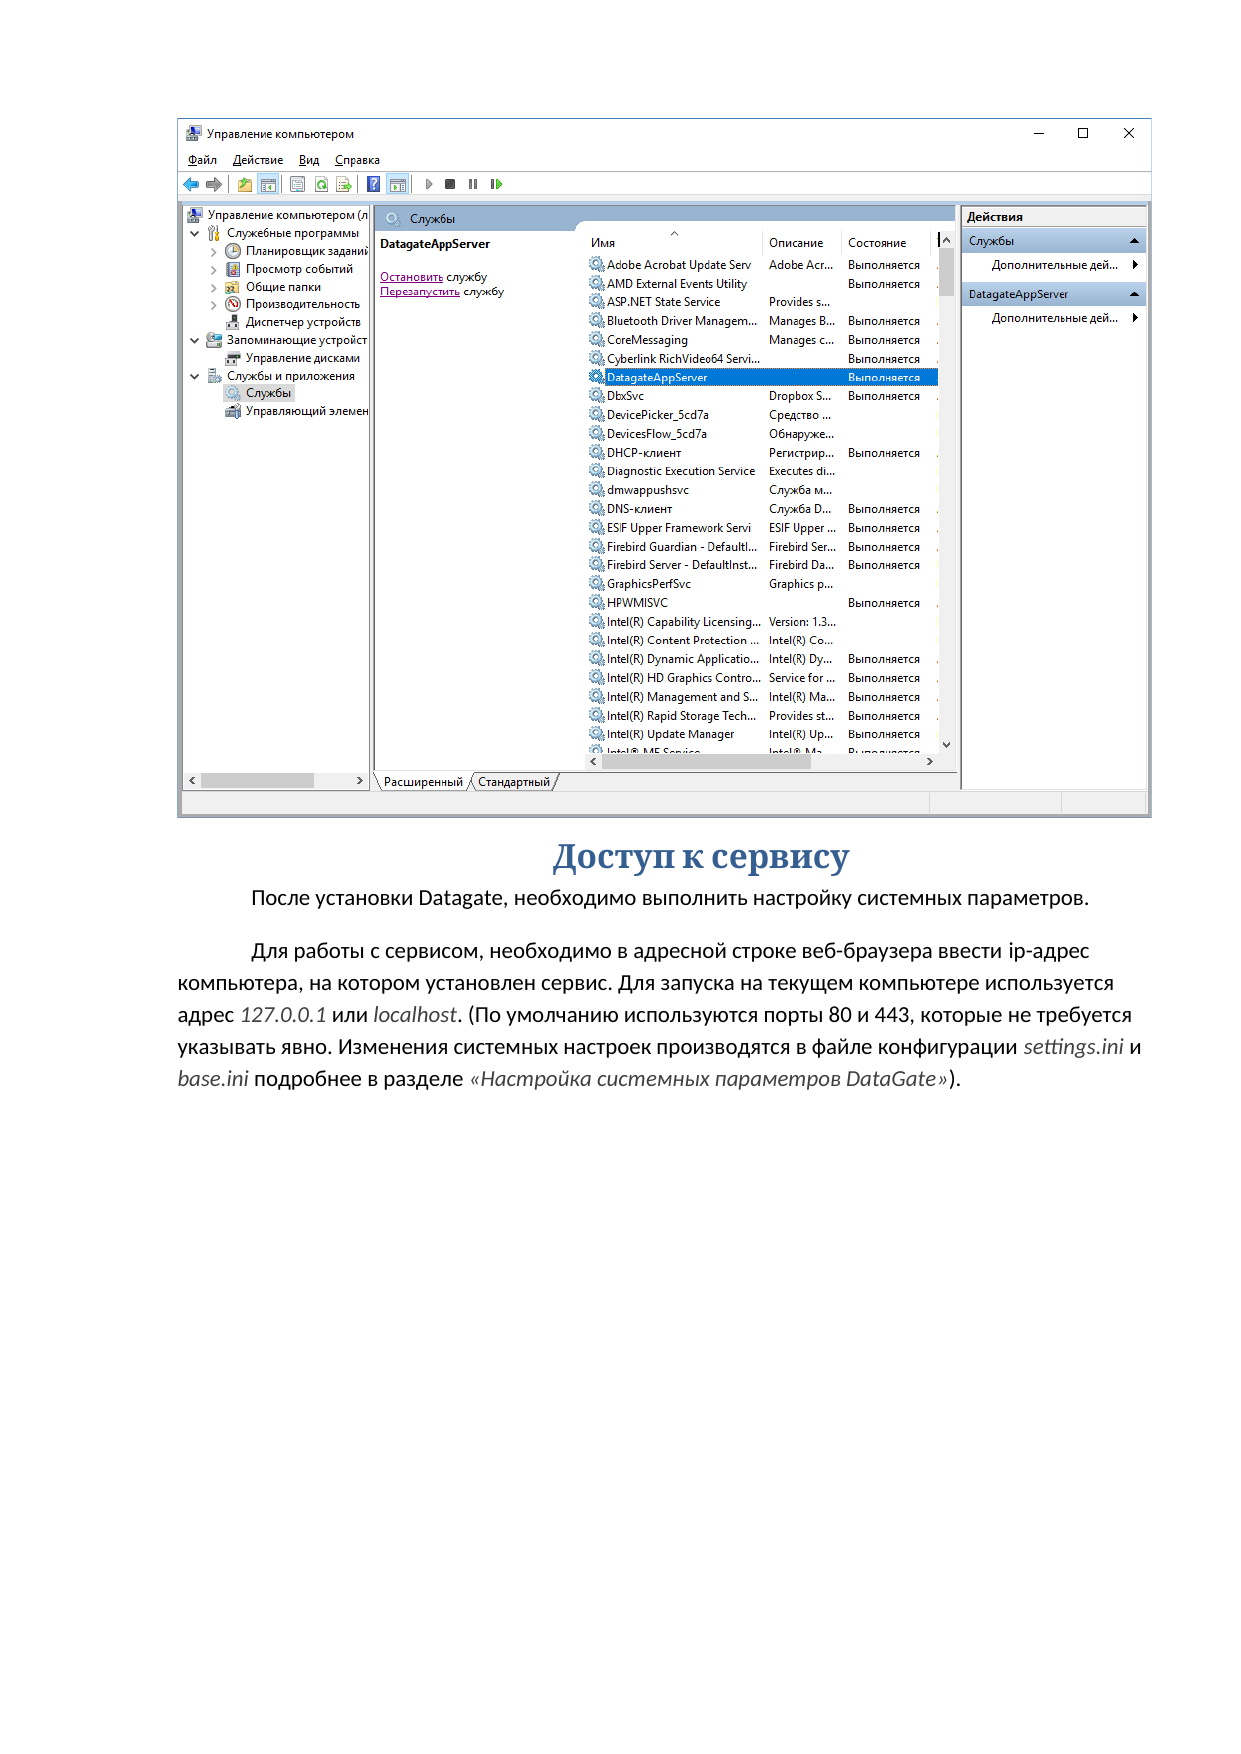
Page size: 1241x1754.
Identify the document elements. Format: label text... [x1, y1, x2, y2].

picture [177, 118, 1152, 818]
subtitle Доступ к сервису [177, 839, 1152, 877]
text После установки Datagate, необходимо выполнить настройку системных параметров. [177, 883, 1152, 911]
text Для работы с сервисом, необходимо в адресной строке веб-браузера ввести ip-адрес компьютера, на котором установлен сервис. Для запуска на текущем компьютере используется адрес 127.0.0.1 или localhost. (По умолчанию используются порты 80 и 443, которые не требуется указывать явно. Изменения системных настроек производятся в файле конфигурации settings.ini и base.ini подробнее в разделе «Настройка системных параметров DataGate»). [177, 936, 1152, 1092]
